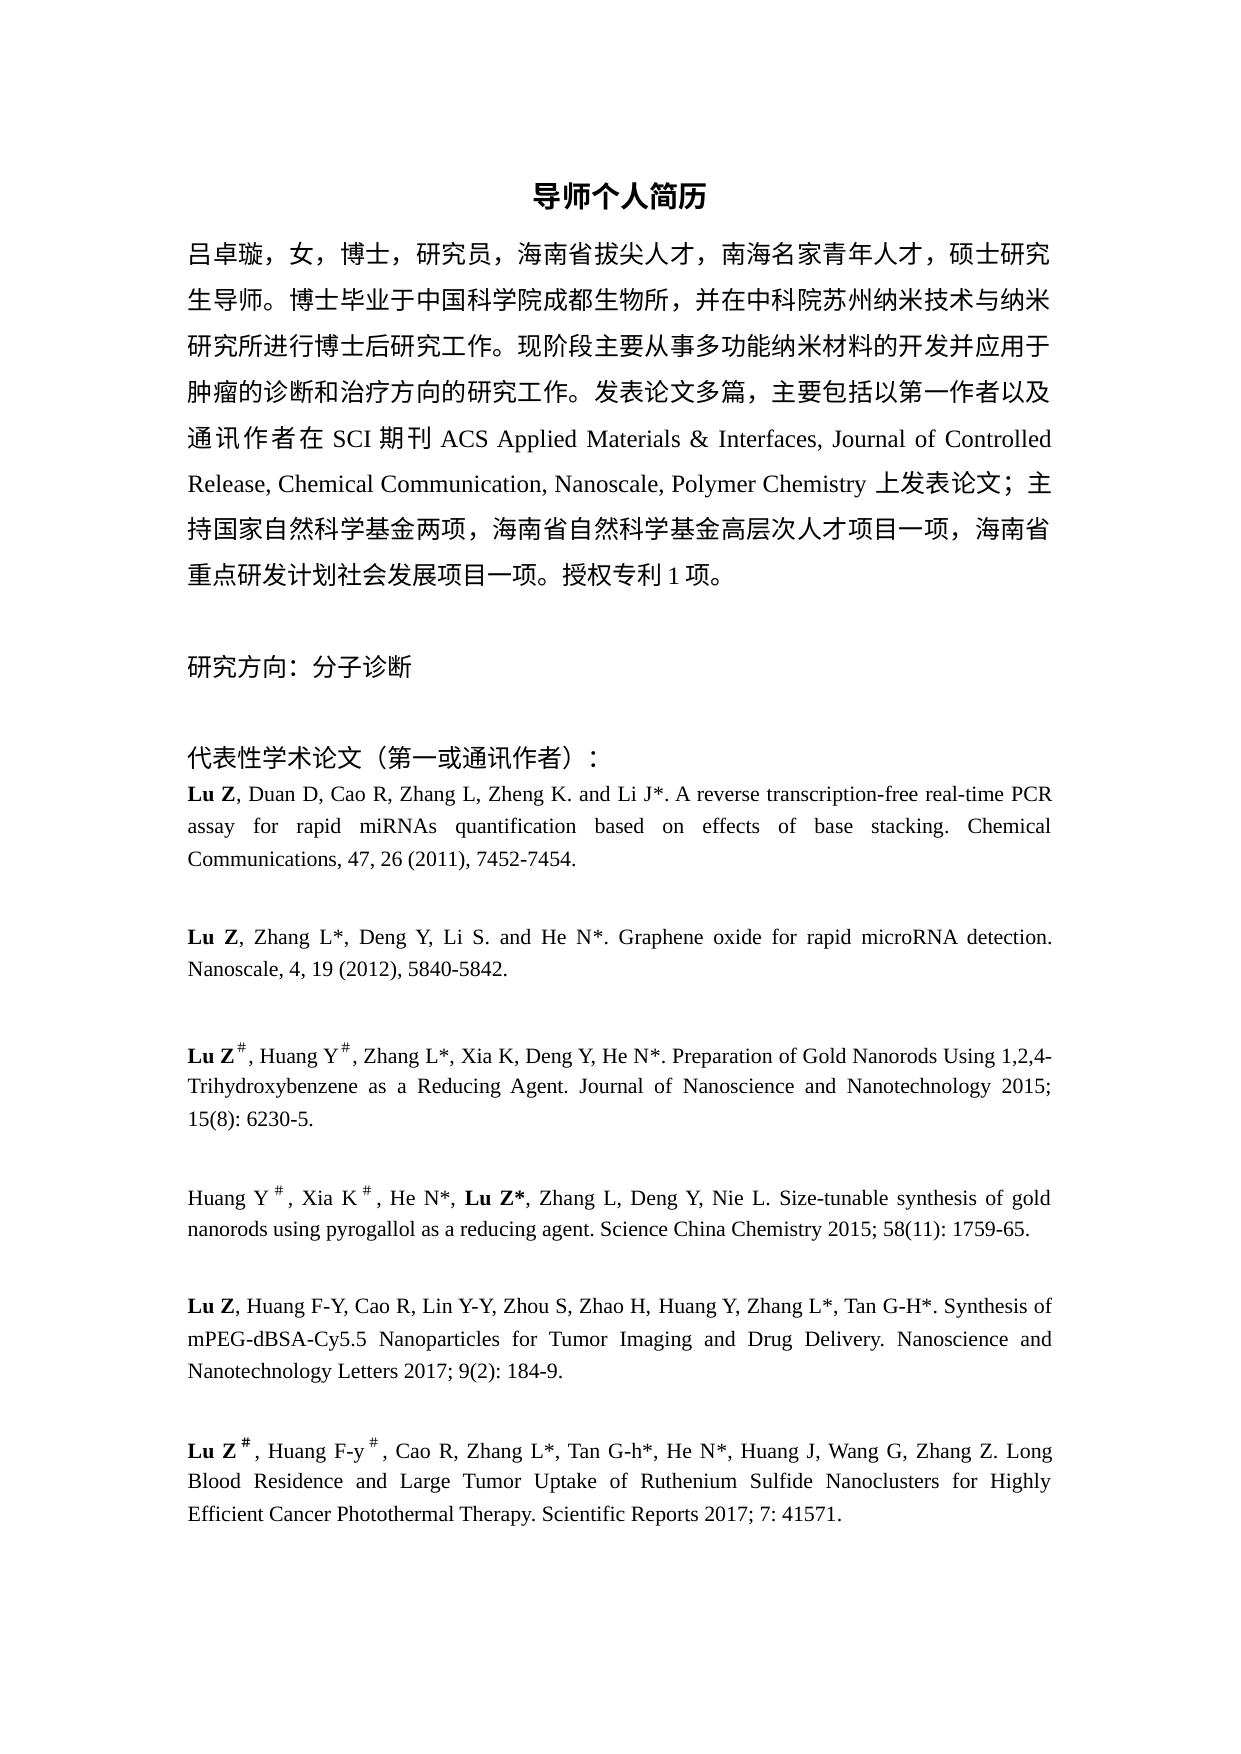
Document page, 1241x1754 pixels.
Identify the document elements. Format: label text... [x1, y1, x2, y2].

text 代表性学术论文（第一或通讯作者）： [187, 731, 1053, 777]
text Lu Z, Duan D, Cao R, Zhang L, Zheng K. and Li J*. A reverse transcription-free real-time PCR assay for rapid miRNAs quantification based on effects of base stacking. Chemical Communications, 47, 26 (2011), 7452-7454. [187, 777, 1053, 874]
text 导师个人简历 [187, 162, 1053, 227]
text Lu Z, Zhang L*, Deng Y, Li S. and He N*. Graphene oxide for rapid microRNA detection. Nanoscale, 4, 19 (2012), 5840-5842. [187, 920, 1053, 985]
text Lu Z, Huang F-Y, Cao R, Lin Y-Y, Zhou S, Zhao H, Huang Y, Zhang L*, Tan G-H*. Synthesis of mPEG-dBSA-Cy5.5 Nanoparticles for Tumor Imaging and Drug Delivery. Nanoscience and Nanotechnology Letters 2017; 9(2): 184-9. [187, 1290, 1053, 1387]
text 研究方向：分子诊断 [187, 639, 1053, 685]
text Lu Z＃, Huang F-y＃, Cao R, Zhang L*, Tan G-h*, He N*, Huang J, Wang G, Zhang Z. Long Blood Residence and Large Tumor Uptake of Ruthenium Sulfide Nanoclusters for Highly Efficient Cancer Photothermal Therapy. Scientific Reports 2017; 7: 41571. [187, 1432, 1053, 1530]
text Lu Z＃, Huang Y＃, Zhang L*, Xia K, Deng Y, He N*. Preparation of Gold Nanorods Using 1,2,4-Trihydroxybenzene as a Reducing Agent. Journal of Nanoscience and Nanotechnology 2015; 15(8): 6230-5. [187, 1037, 1053, 1135]
text Huang Y＃, Xia K＃, He N*, Lu Z*, Zhang L, Deng Y, Nie L. Size-tunable synthesis of gold nanorods using pyrogallol as a reducing agent. Science China Chemistry 2015; 58(11): 1759-65. [187, 1180, 1053, 1245]
text 吕卓璇，女，博士，研究员，海南省拔尖人才，南海名家青年人才，硕士研究生导师。博士毕业于中国科学院成都生物所，并在中科院苏州纳米技术与纳米研究所进行博士后研究工作。现阶段主要从事多功能纳米材料的开发并应用于肿瘤的诊断和治疗方向的研究工作。发表论文多篇，主要包括以第一作者以及通讯作者在SCI期刊ACS Applied Materials & Interfaces, Journal of Controlled Release, Chemical Communication, Nanoscale, Polymer Chemistry 上发表论文；主持国家自然科学基金两项，海南省自然科学基金高层次人才项目一项，海南省重点研发计划社会发展项目一项。授权专利1项。 [187, 227, 1053, 594]
